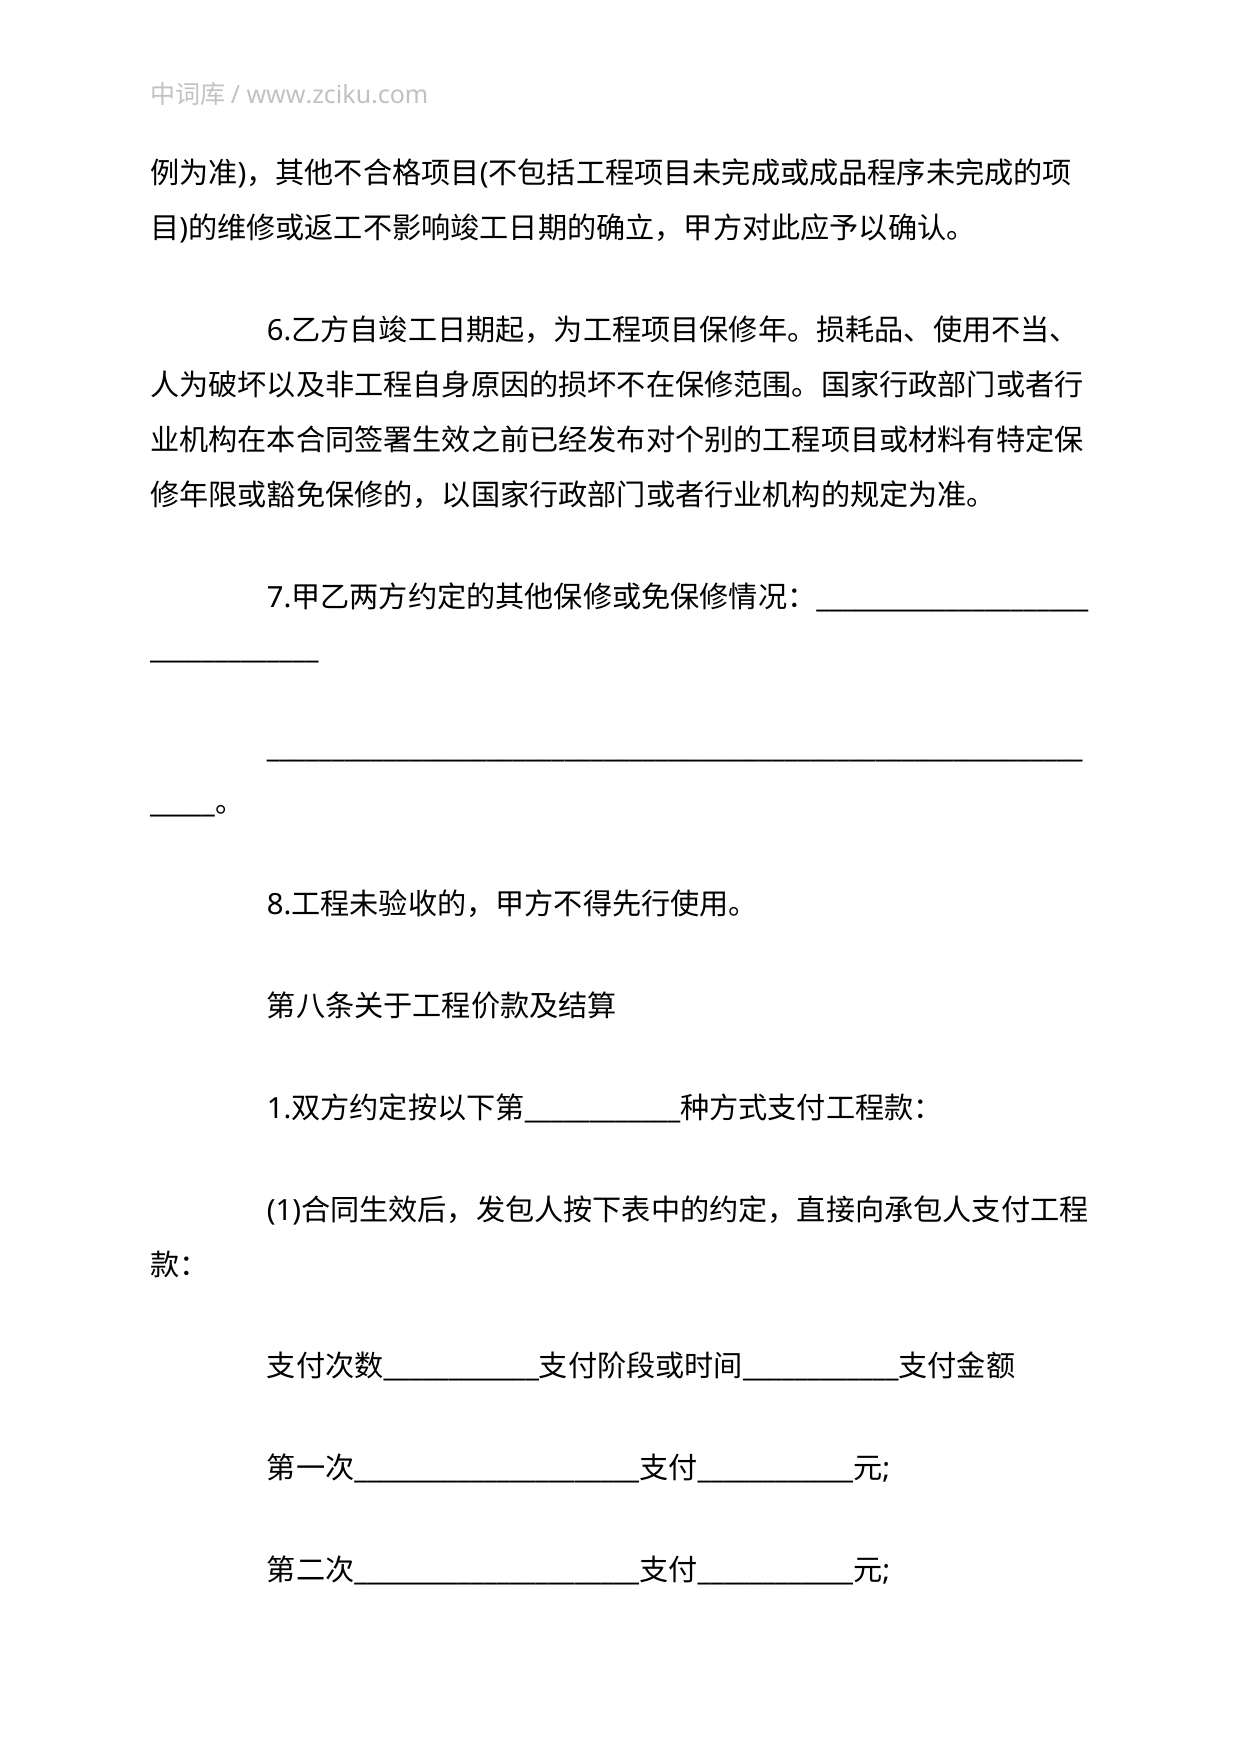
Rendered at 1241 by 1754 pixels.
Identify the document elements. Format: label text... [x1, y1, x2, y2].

text 7.甲乙两方约定的其他保修或免保修情况：__________________________________ [150, 573, 1090, 667]
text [150, 150, 1090, 247]
text 第八条关于工程价款及结算 [150, 982, 1090, 1025]
text 第一次______________________支付____________元; [150, 1445, 1090, 1487]
text 8.工程未验收的，甲方不得先行使用。 [150, 881, 1090, 923]
text 支付次数____________支付阶段或时间____________支付金额 [150, 1343, 1090, 1385]
text (1)合同生效后，发包人按下表中的约定，直接向承包人支付工程款： [150, 1186, 1090, 1283]
text 第二次______________________支付____________元; [150, 1547, 1090, 1589]
text 1.双方约定按以下第____________种方式支付工程款： [150, 1084, 1090, 1127]
text ____________________________________________________________________。 [150, 726, 1090, 821]
text 6.乙方自竣工日期起，为工程项目保修年。损耗品、使用不当、人为破坏以及非工程自身原因的损坏不在保修范围。国家行政部门或者行业机构在本合同签署生效之前已经发布对个别的工程项目或材料有特定保修年限或豁免保修的，以国家行政部门或者行业机构的规定为准。 [150, 307, 1090, 514]
